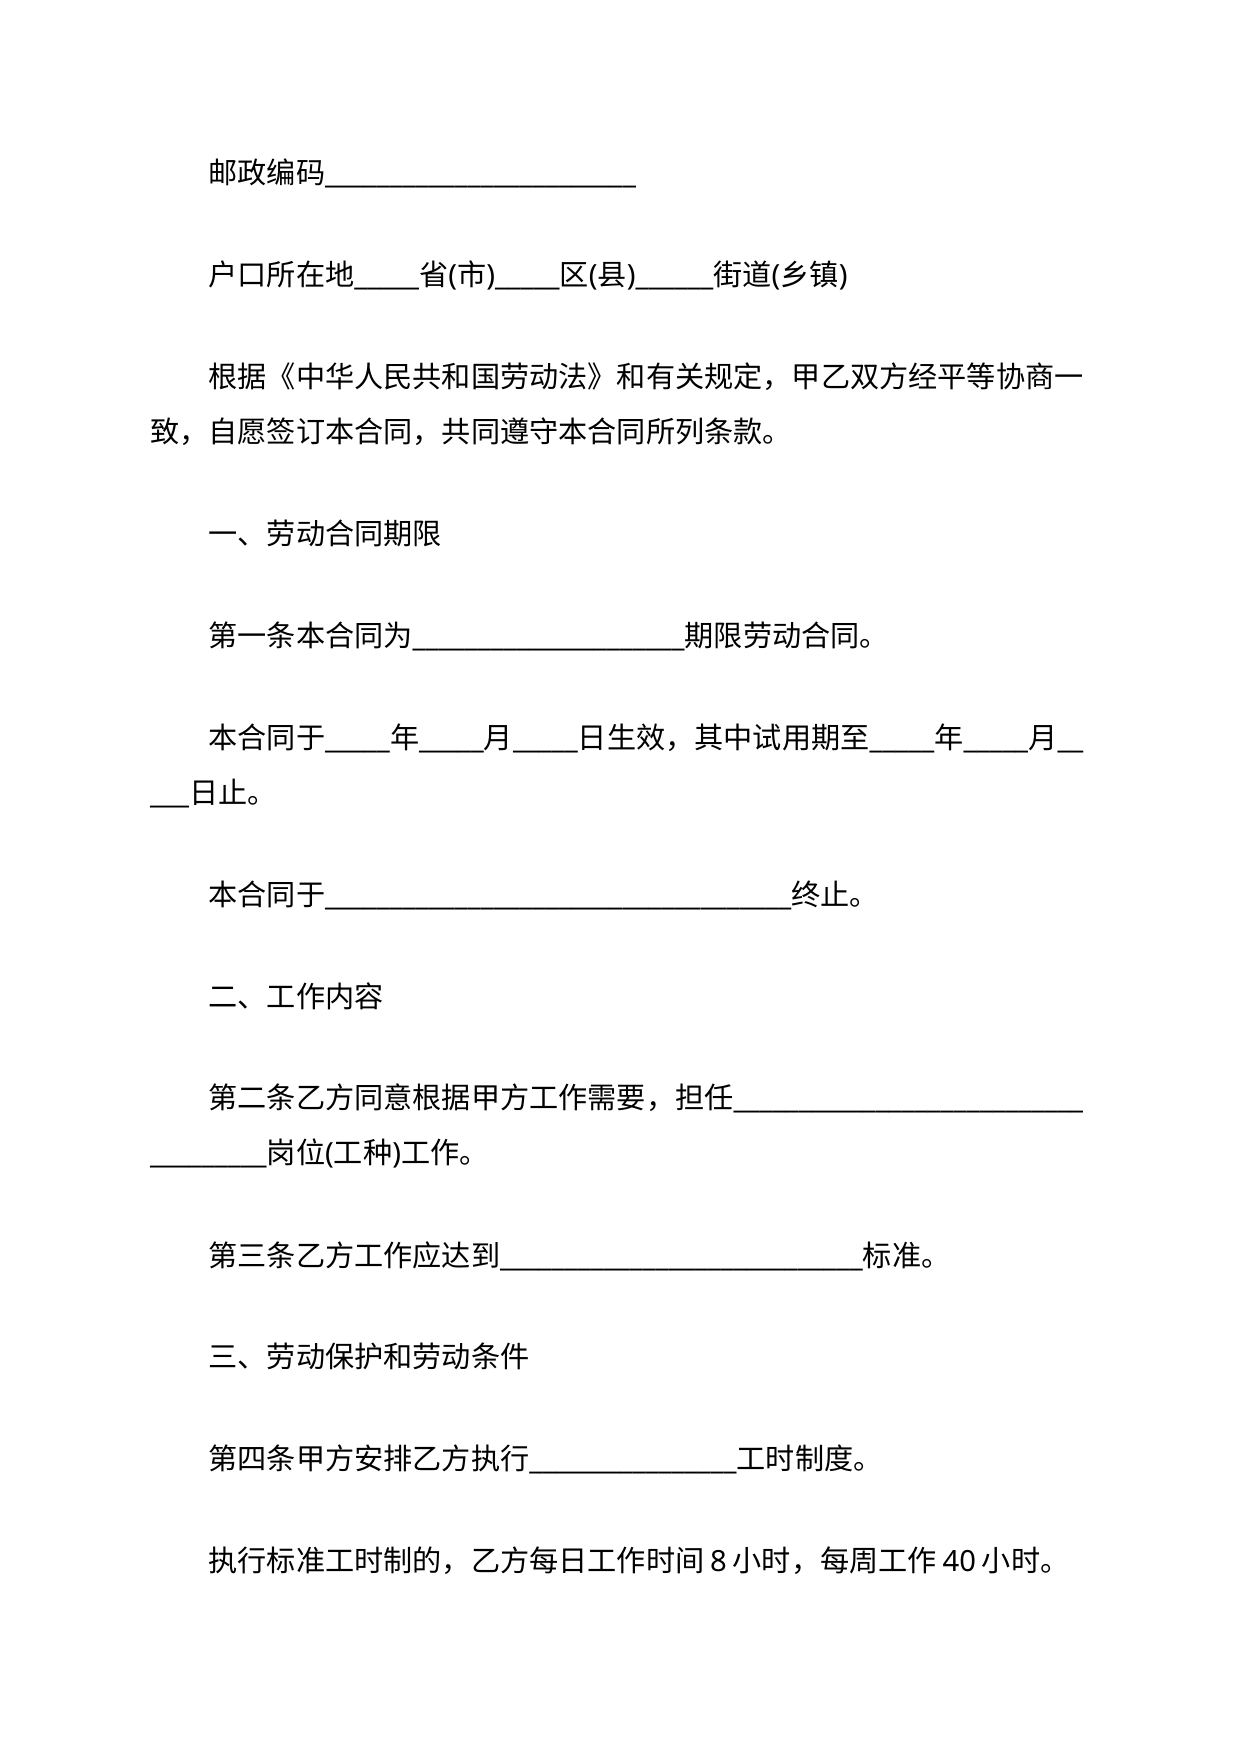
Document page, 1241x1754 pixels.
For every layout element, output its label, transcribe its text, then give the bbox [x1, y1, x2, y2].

text 执行标准工时制的，乙方每日工作时间8小时，每周工作40小时。 [150, 1538, 1090, 1580]
text 第三条乙方工作应达到____________________________标准。 [150, 1232, 1090, 1274]
text 一、劳动合同期限 [150, 511, 1090, 553]
text 二、工作内容 [150, 973, 1090, 1016]
text 三、劳动保护和劳动条件 [150, 1334, 1090, 1376]
text 本合同于_____年_____月_____日生效，其中试用期至_____年_____月_____日止。 [150, 714, 1090, 812]
text 户口所在地_____省(市)_____区(县)______街道(乡镇) [150, 252, 1090, 294]
text 第四条甲方安排乙方执行________________工时制度。 [150, 1436, 1090, 1478]
text 第一条本合同为_____________________期限劳动合同。 [150, 612, 1090, 655]
text 第二条乙方同意根据甲方工作需要，担任____________________________________岗位(工种)工作。 [150, 1075, 1090, 1172]
text 邮政编码________________________ [150, 150, 1090, 192]
text 根据《中华人民共和国劳动法》和有关规定，甲乙双方经平等协商一致，自愿签订本合同，共同遵守本合同所列条款。 [150, 354, 1090, 451]
text 本合同于____________________________________终止。 [150, 871, 1090, 914]
